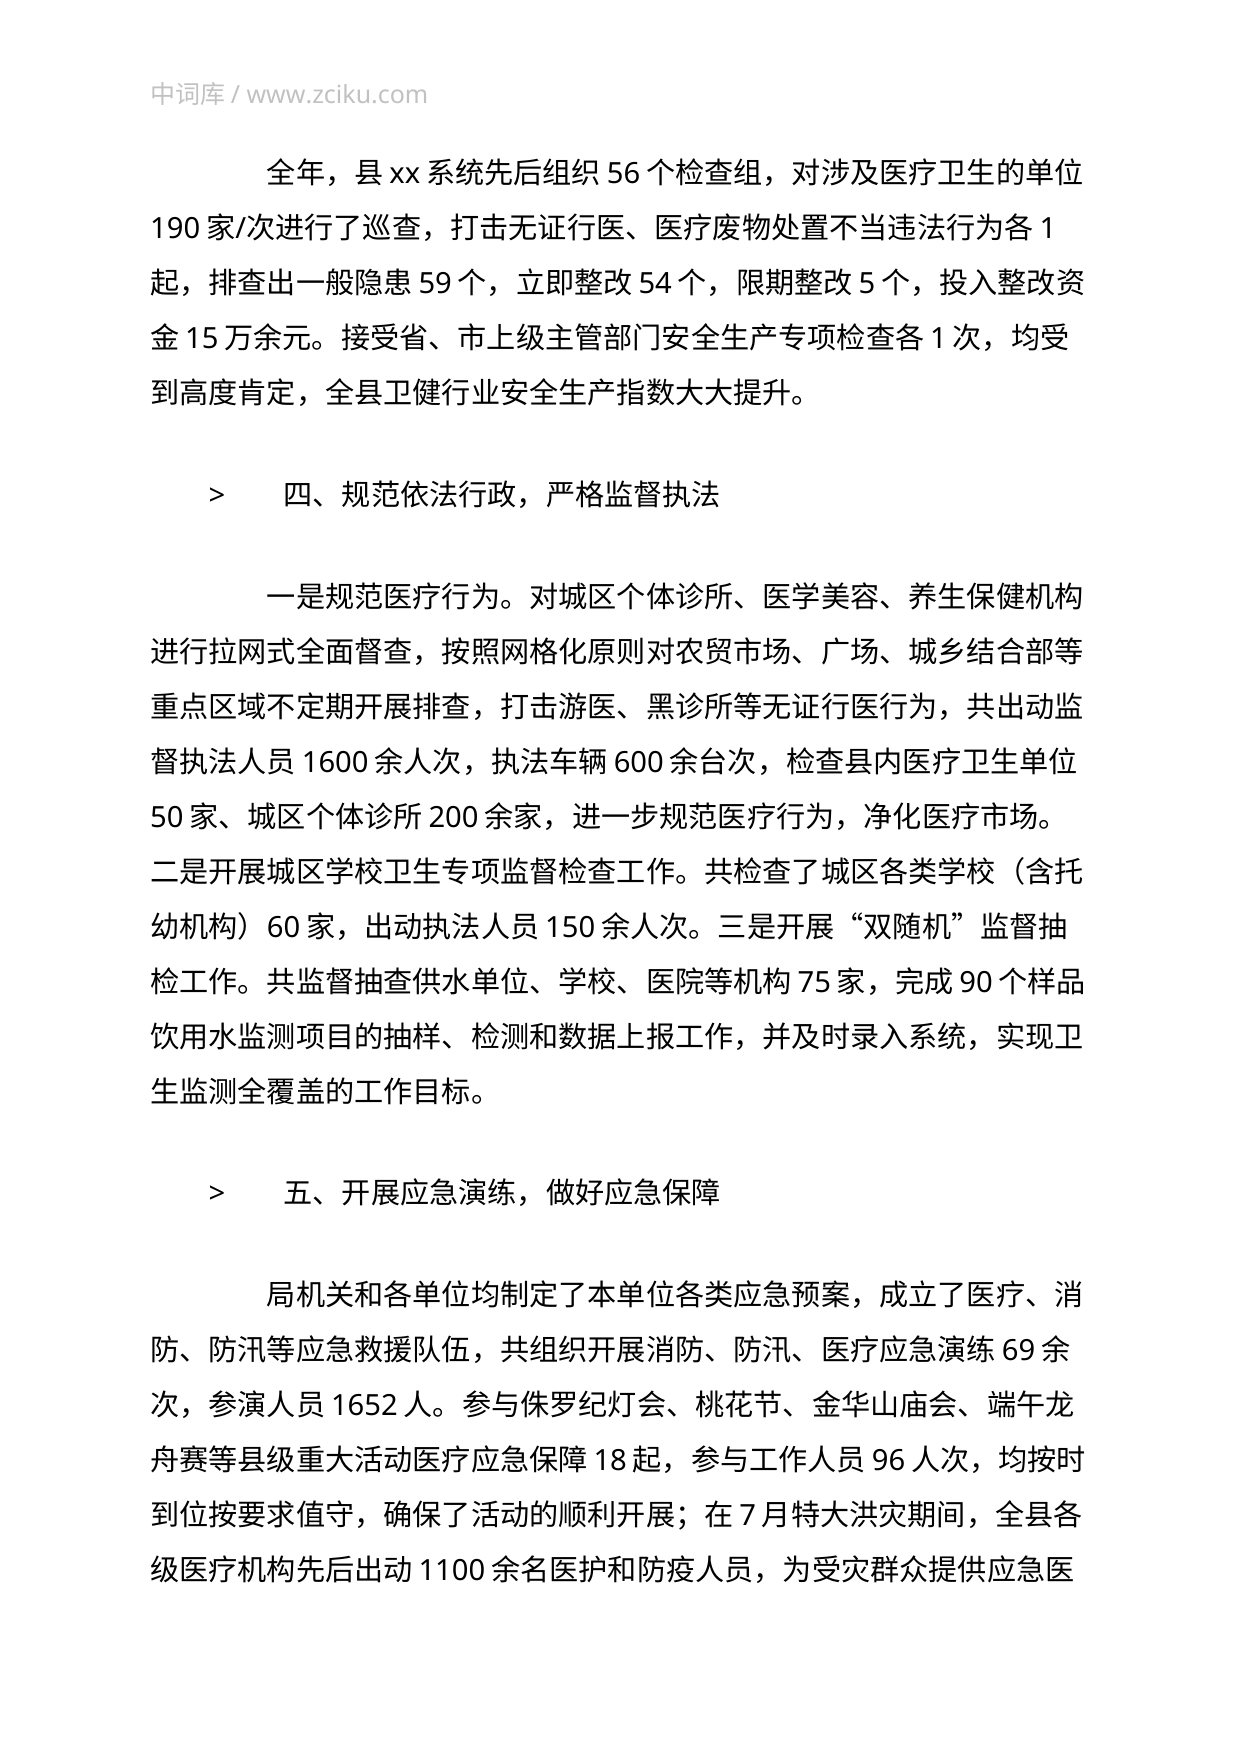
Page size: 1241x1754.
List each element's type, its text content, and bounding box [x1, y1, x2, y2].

text > 五、开展应急演练，做好应急保障 [150, 1170, 1090, 1212]
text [150, 1272, 1090, 1589]
text > 四、规范依法行政，严格监督执法 [150, 472, 1090, 514]
text 全年，县xx系统先后组织56个检查组，对涉及医疗卫生的单位190家/次进行了巡查，打击无证行医、医疗废物处置不当违法行为各1起，排查出一般隐患59个，立即整改54个，限期整改5个，投入整改资金15万余元。接受省、市上级主管部门安全生产专项检查各1次，均受到高度肯定，全县卫健行业安全生产指数大大提升。 [150, 150, 1090, 412]
text 一是规范医疗行为。对城区个体诊所、医学美容、养生保健机构进行拉网式全面督查，按照网格化原则对农贸市场、广场、城乡结合部等重点区域不定期开展排查，打击游医、黑诊所等无证行医行为，共出动监督执法人员1600余人次，执法车辆600余台次，检查县内医疗卫生单位50家、城区个体诊所200余家，进一步规范医疗行为，净化医疗市场。二是开展城区学校卫生专项监督检查工作。共检查了城区各类学校（含托幼机构）60家，出动执法人员150余人次。三是开展“双随机”监督抽检工作。共监督抽查供水单位、学校、医院等机构75家，完成90个样品饮用水监测项目的抽样、检测和数据上报工作，并及时录入系统，实现卫生监测全覆盖的工作目标。 [150, 574, 1090, 1111]
